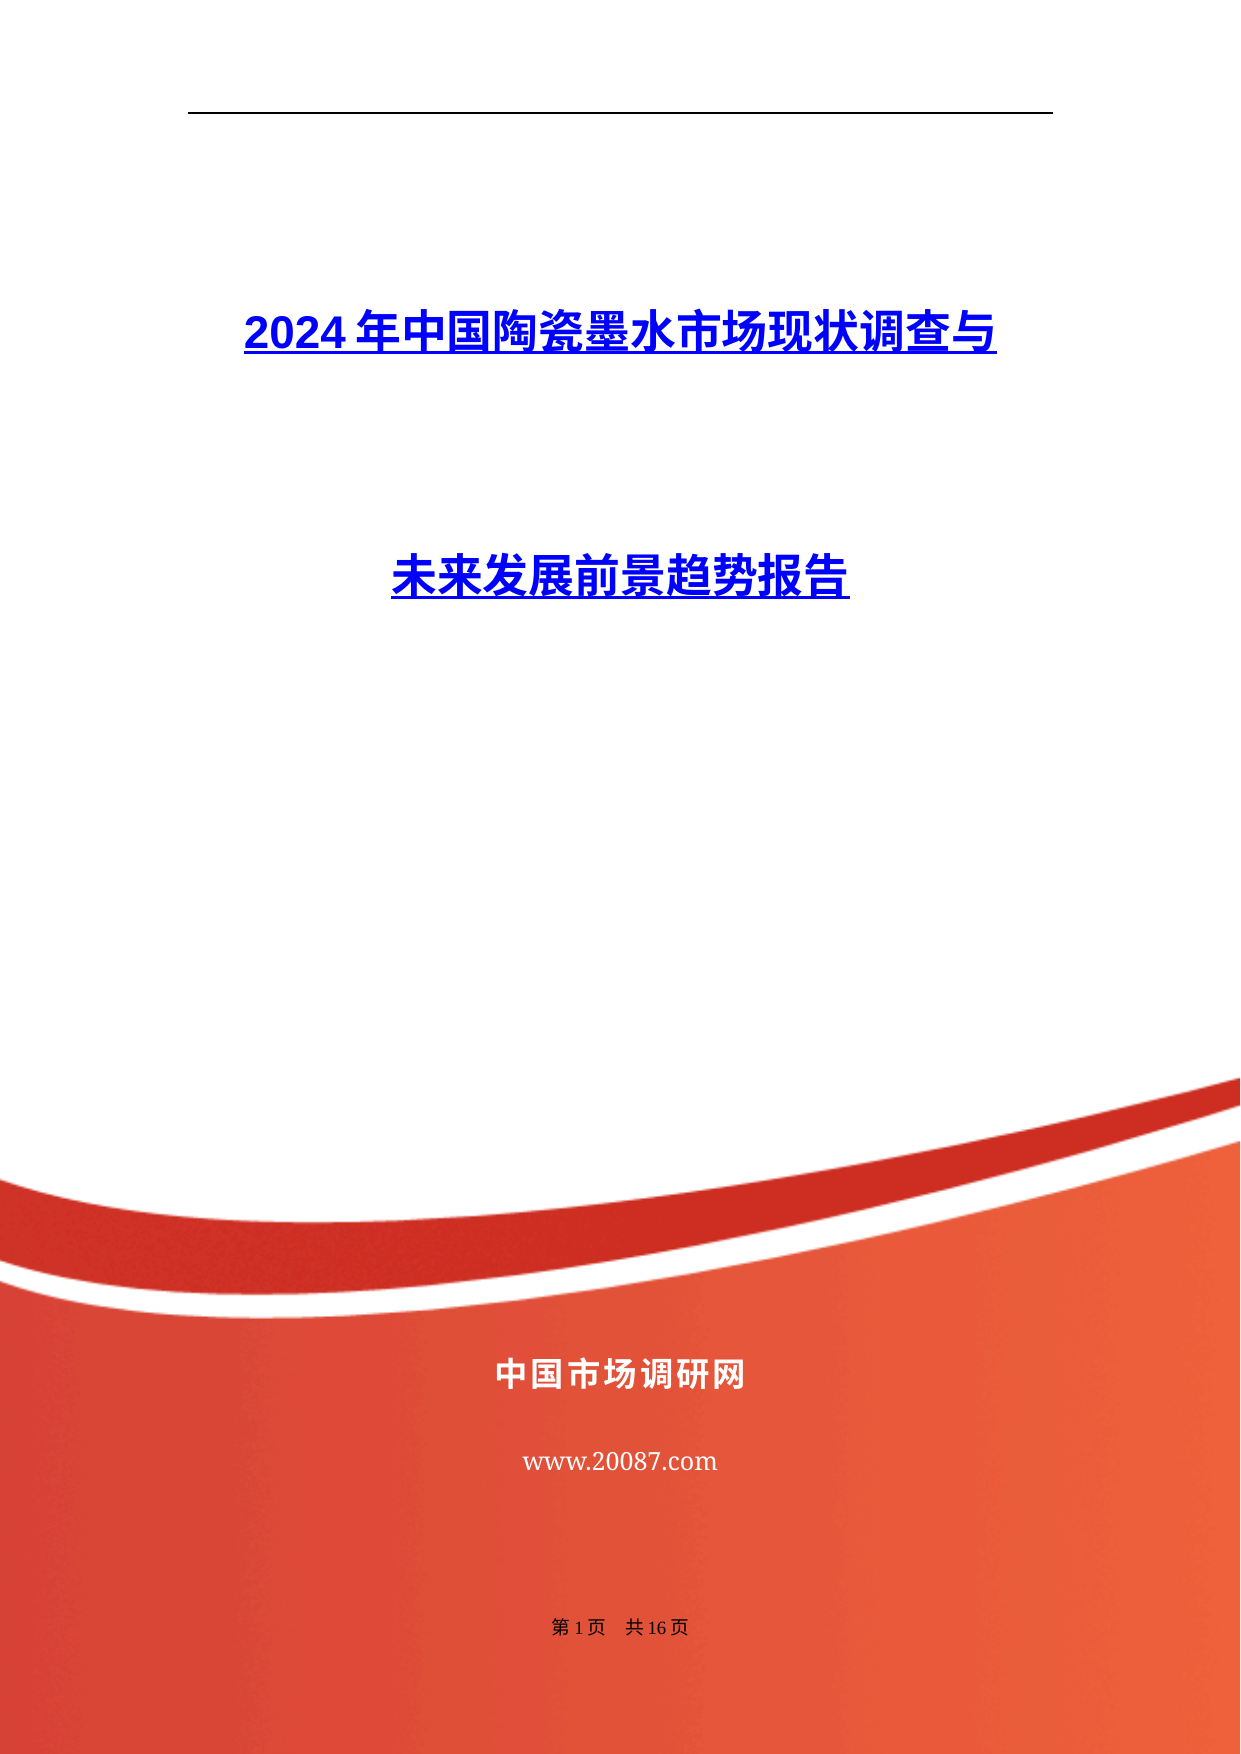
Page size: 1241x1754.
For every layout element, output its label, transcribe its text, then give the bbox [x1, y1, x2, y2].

subtitle 中国市场调研网 [187, 1339, 1053, 1404]
picture [0, 1006, 1241, 1754]
table_header 2024年中国陶瓷墨水市场现状调查与未来发展前景趋势报告 [188, 207, 1053, 773]
text www.20087.com [187, 1428, 1053, 1493]
